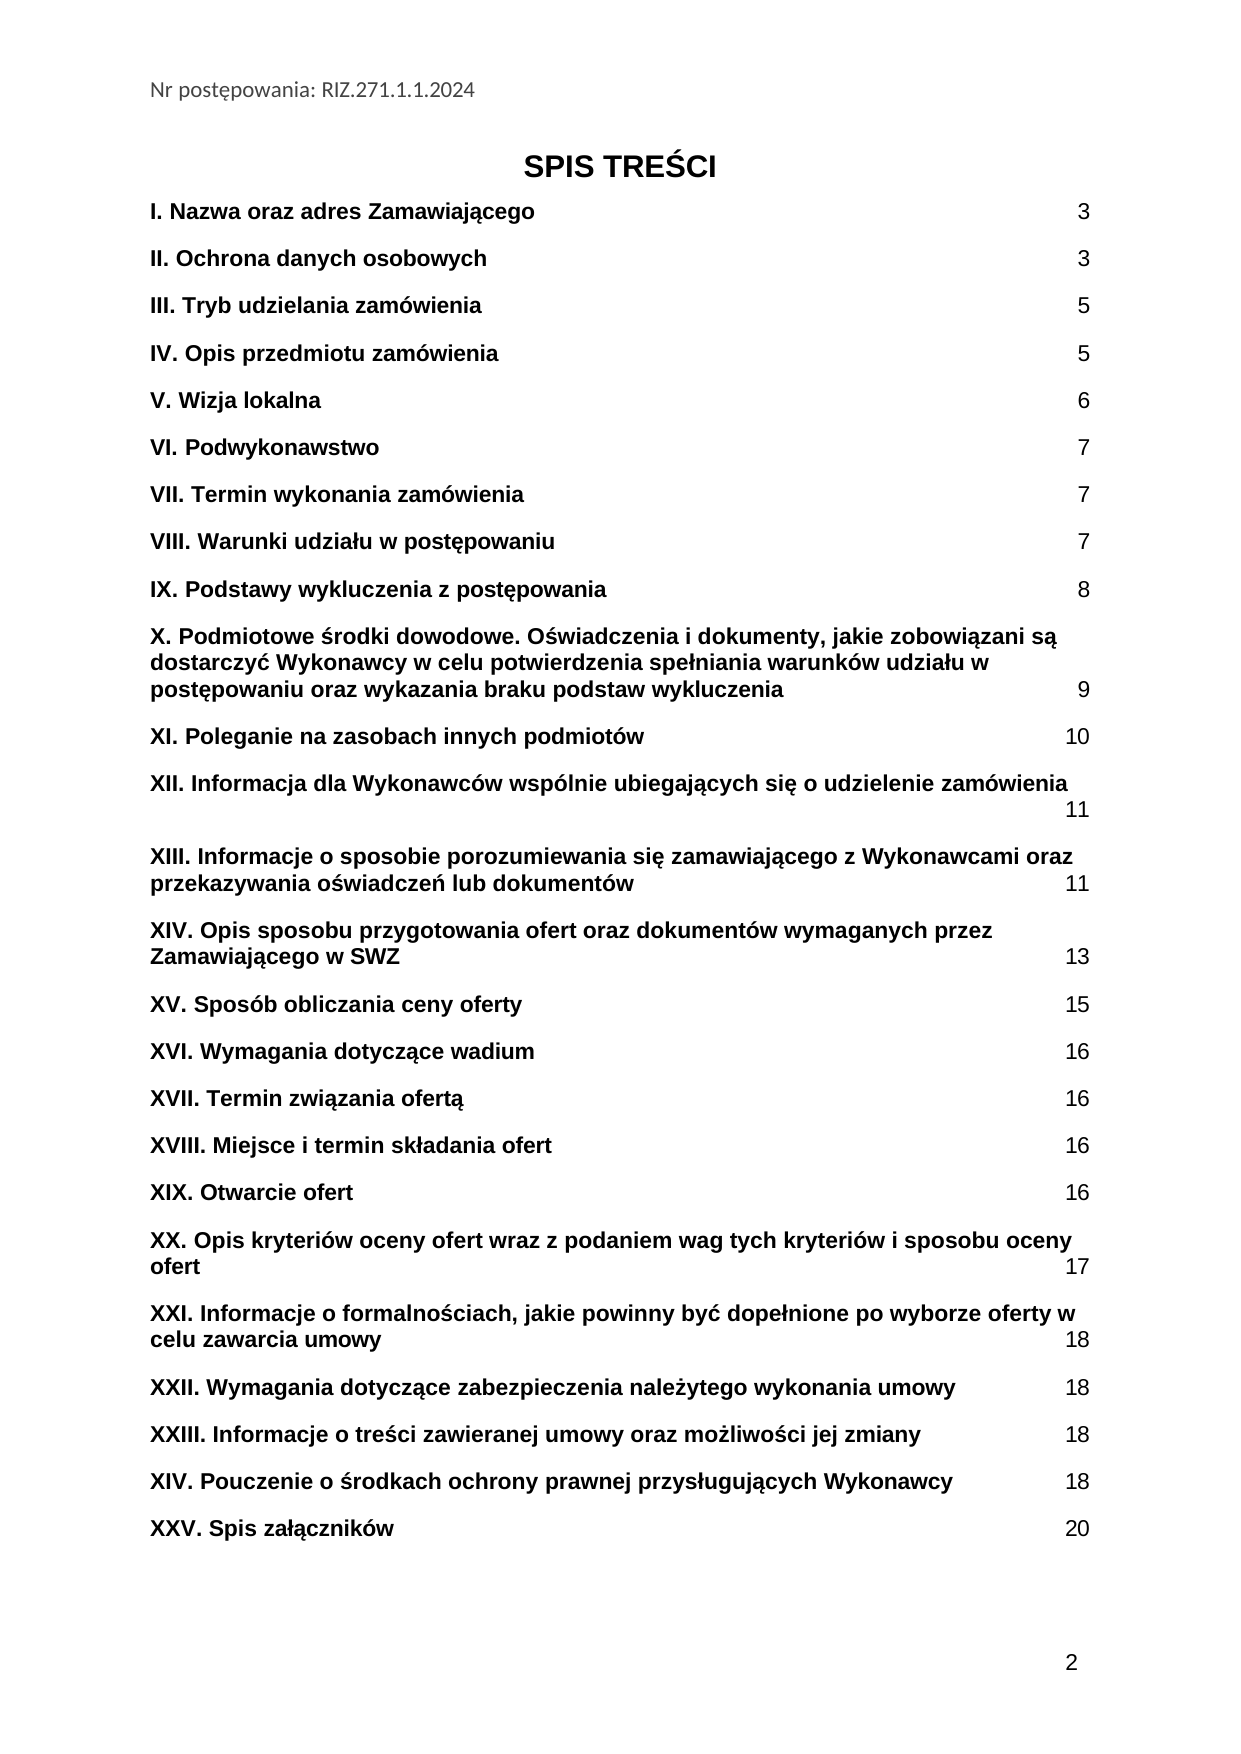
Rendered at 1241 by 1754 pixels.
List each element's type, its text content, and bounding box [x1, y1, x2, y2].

text SPIS TREŚCI [471, 148, 769, 184]
